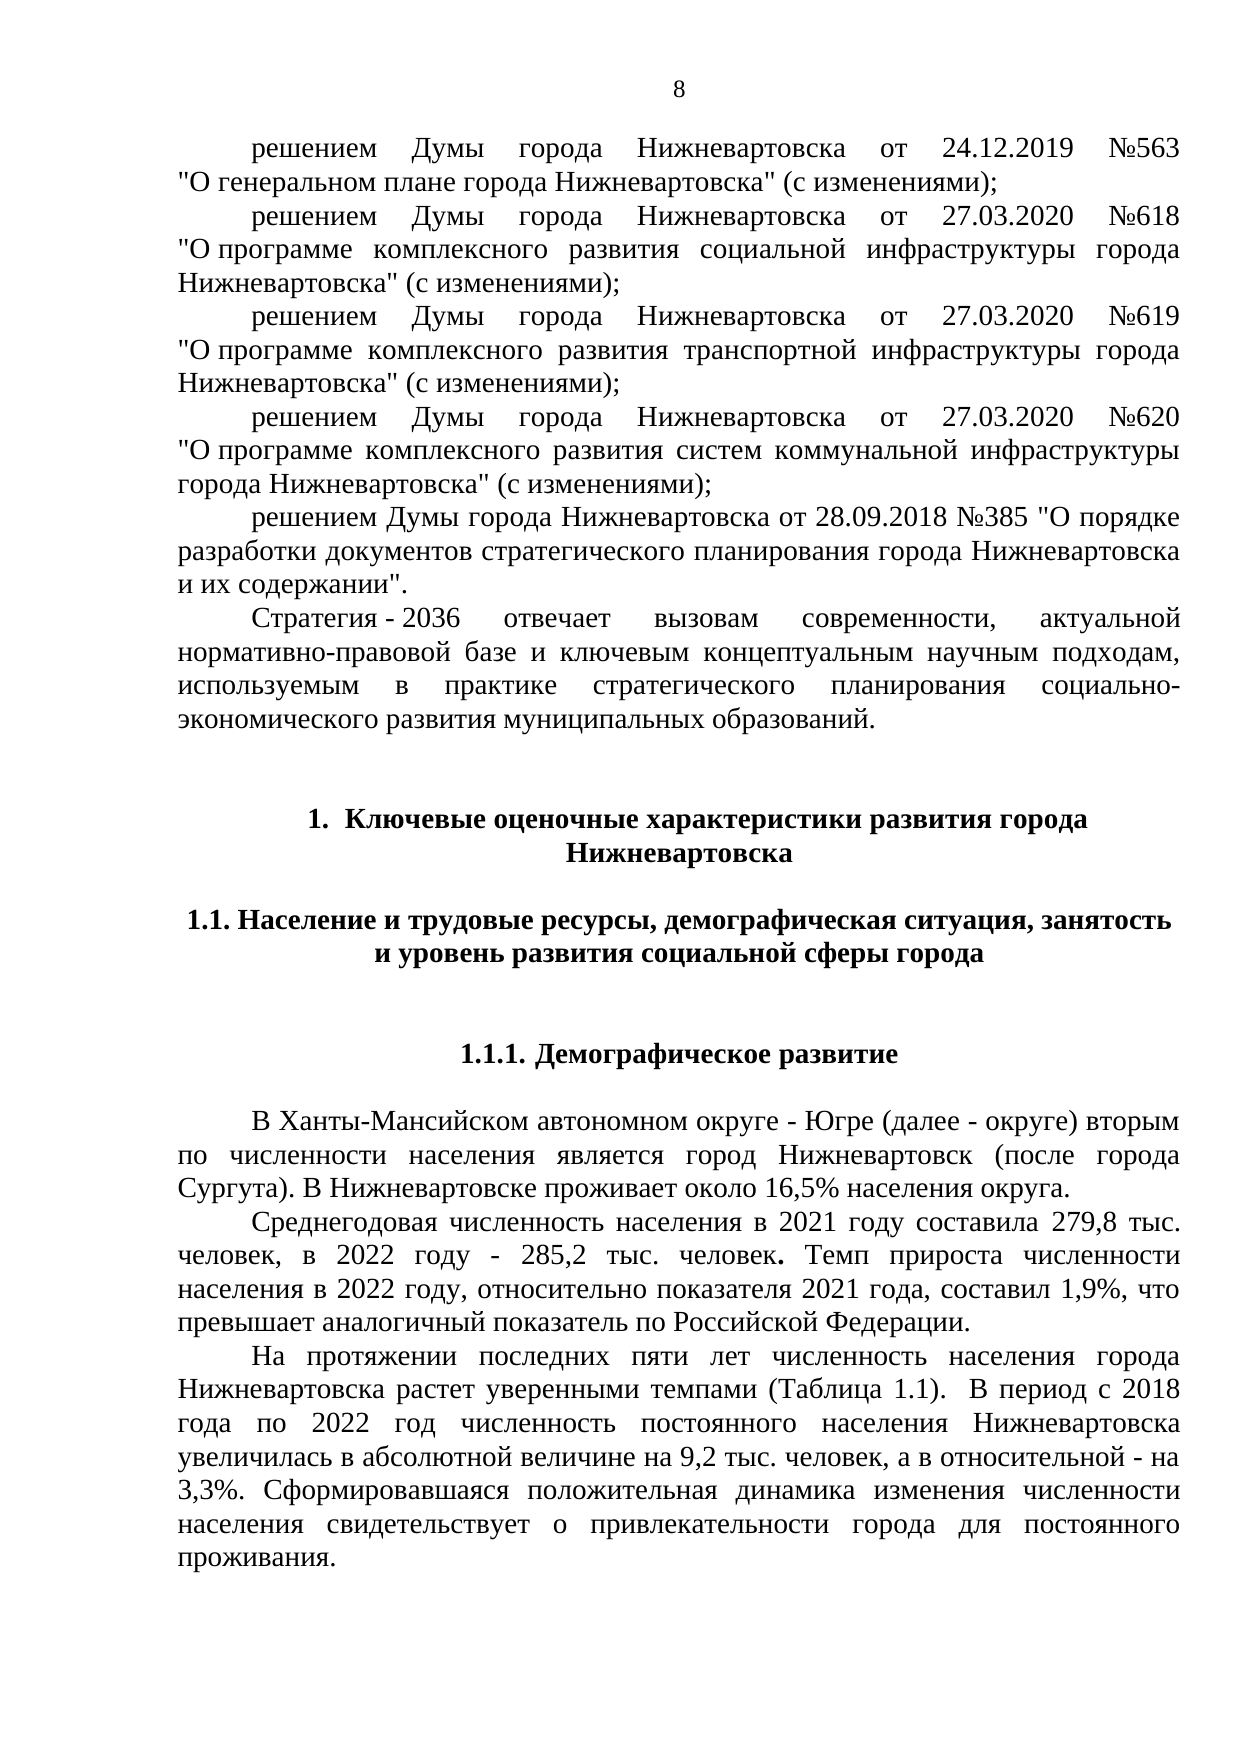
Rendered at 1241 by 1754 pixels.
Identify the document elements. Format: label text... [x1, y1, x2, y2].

list Нижневартовска [177, 835, 1181, 868]
text решением Думы города Нижневартовска от 27.03.2020 №620 "О программе комплексного развития систем коммунальной инфраструктуры города Нижневартовска" (с изменениями); [177, 399, 1181, 499]
list Ключевые оценочные характеристики развития города [215, 801, 1181, 835]
text Среднегодовая численность населения в 2021 году составила 279,8 тыс. человек, в 2022 году - 285,2 тыс. человек. Темп прироста численности населения в 2022 году, относительно показателя 2021 года, составил 1,9%, что превышает аналогичный показатель по Российской Федерации. [177, 1204, 1181, 1338]
list 1.1. Население и трудовые ресурсы, демографическая ситуация, занятость и уровень развития социальной сферы города [177, 902, 1181, 969]
list Демографическое развитие [177, 1036, 1181, 1070]
text решением Думы города Нижневартовска от 28.09.2018 №385 "О порядке разработки документов стратегического планирования города Нижневартовска и их содержании". [177, 499, 1181, 600]
text решением Думы города Нижневартовска от 27.03.2020 №618 "О программе комплексного развития социальной инфраструктуры города Нижневартовска" (с изменениями); [177, 198, 1181, 298]
text решением Думы города Нижневартовска от 27.03.2020 №619 "О программе комплексного развития транспортной инфраструктуры города Нижневартовска" (с изменениями); [177, 298, 1181, 399]
text В Ханты-Мансийском автономном округе - Югре (далее - округе) вторым по численности населения является город Нижневартовск (после города Сургута). В Нижневартовске проживает около 16,5% населения округа. [177, 1103, 1181, 1204]
text Стратегия - 2036 отвечает вызовам современности, актуальной нормативно-правовой базе и ключевым концептуальным научным подходам, используемым в практике стратегического планирования социально-экономического развития муниципальных образований. [177, 600, 1181, 734]
text решением Думы города Нижневартовска от 24.12.2019 №563 "О генеральном плане города Нижневартовска" (с изменениями); [177, 131, 1181, 198]
text На протяжении последних пяти лет численность населения города Нижневартовска растет уверенными темпами (Таблица 1.1). В период с 2018 года по 2022 год численность постоянного населения Нижневартовска увеличилась в абсолютной величине на 9,2 тыс. человек, а в относительной - на 3,3%. Сформировавшаяся положительная динамика изменения численности населения свидетельствует о привлекательности города для постоянного проживания. [177, 1338, 1181, 1573]
